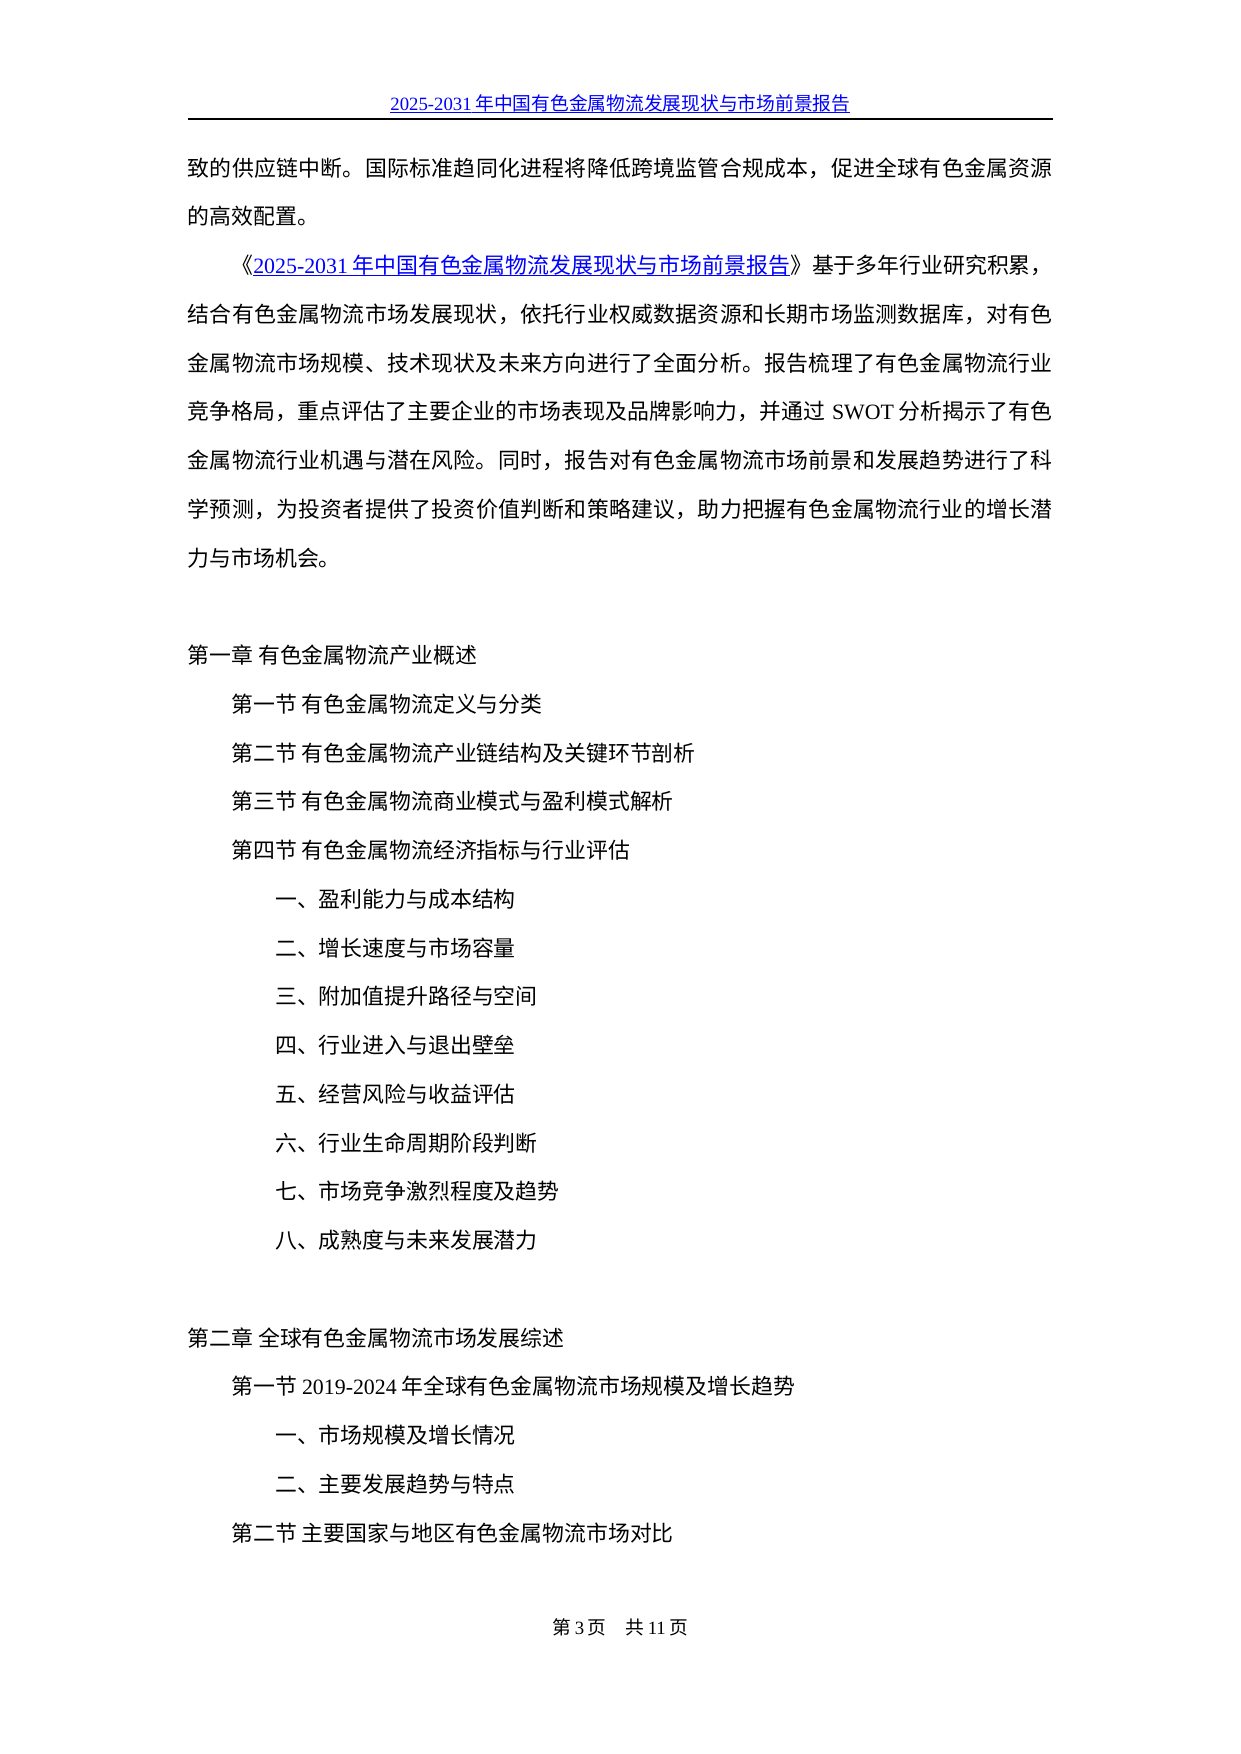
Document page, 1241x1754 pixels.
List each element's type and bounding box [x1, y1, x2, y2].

text [187, 150, 1053, 1548]
